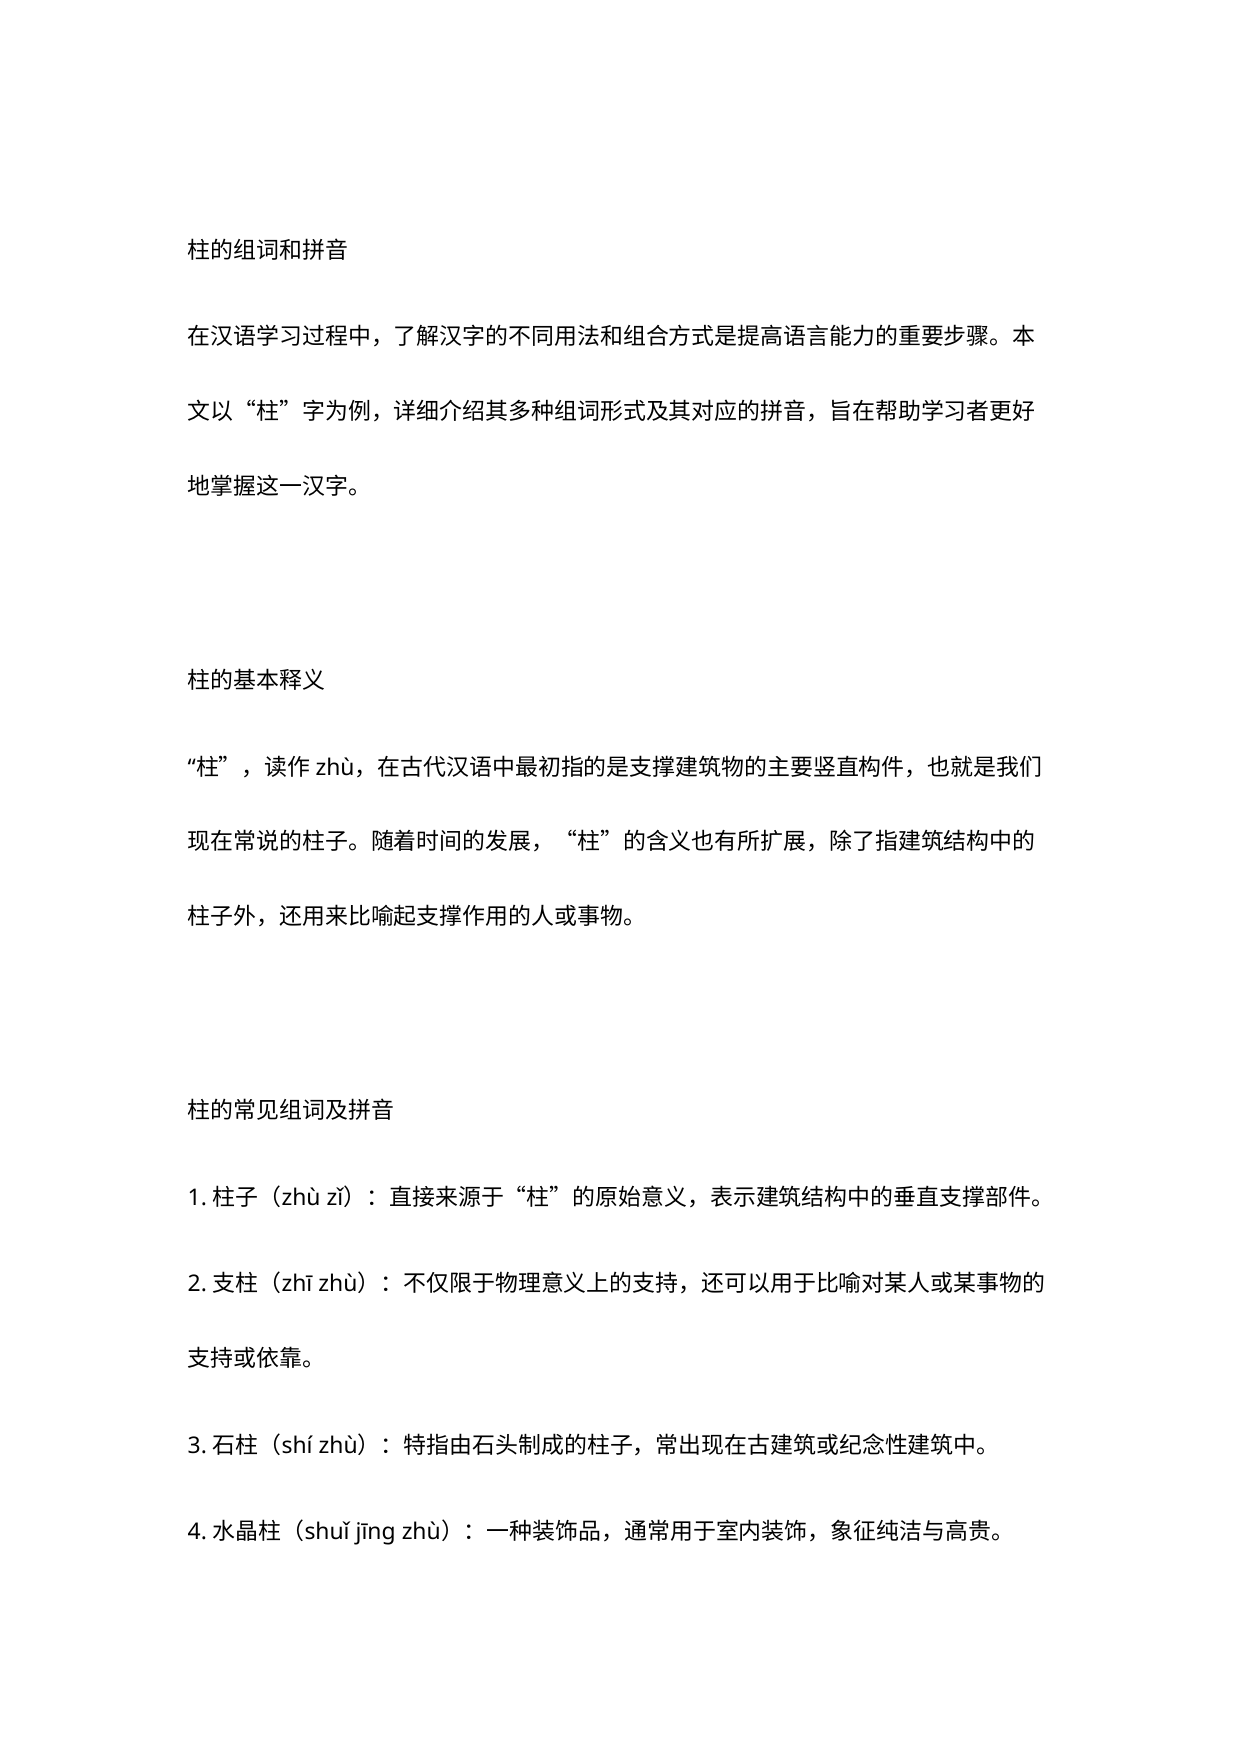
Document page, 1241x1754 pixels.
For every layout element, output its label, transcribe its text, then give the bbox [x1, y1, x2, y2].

text 4. 水晶柱（shuǐ jīng zhù）：一种装饰品，通常用于室内装饰，象征纯洁与高贵。 [187, 1497, 1053, 1562]
text 1. 柱子（zhù zǐ）：直接来源于“柱”的原始意义，表示建筑结构中的垂直支撑部件。 [187, 1163, 1053, 1228]
text 柱的组词和拼音 [187, 216, 1053, 281]
text 柱的基本释义 [187, 646, 1053, 711]
text “柱”，读作 zhù，在古代汉语中最初指的是支撑建筑物的主要竖直构件，也就是我们现在常说的柱子。随着时间的发展，“柱”的含义也有所扩展，除了指建筑结构中的柱子外，还用来比喻起支撑作用的人或事物。 [187, 733, 1053, 947]
text 柱的常见组词及拼音 [187, 1076, 1053, 1141]
text 在汉语学习过程中，了解汉字的不同用法和组合方式是提高语言能力的重要步骤。本文以“柱”字为例，详细介绍其多种组词形式及其对应的拼音，旨在帮助学习者更好地掌握这一汉字。 [187, 302, 1053, 517]
text 3. 石柱（shí zhù）：特指由石头制成的柱子，常出现在古建筑或纪念性建筑中。 [187, 1411, 1053, 1476]
text 2. 支柱（zhī zhù）：不仅限于物理意义上的支持，还可以用于比喻对某人或某事物的支持或依靠。 [187, 1249, 1053, 1389]
